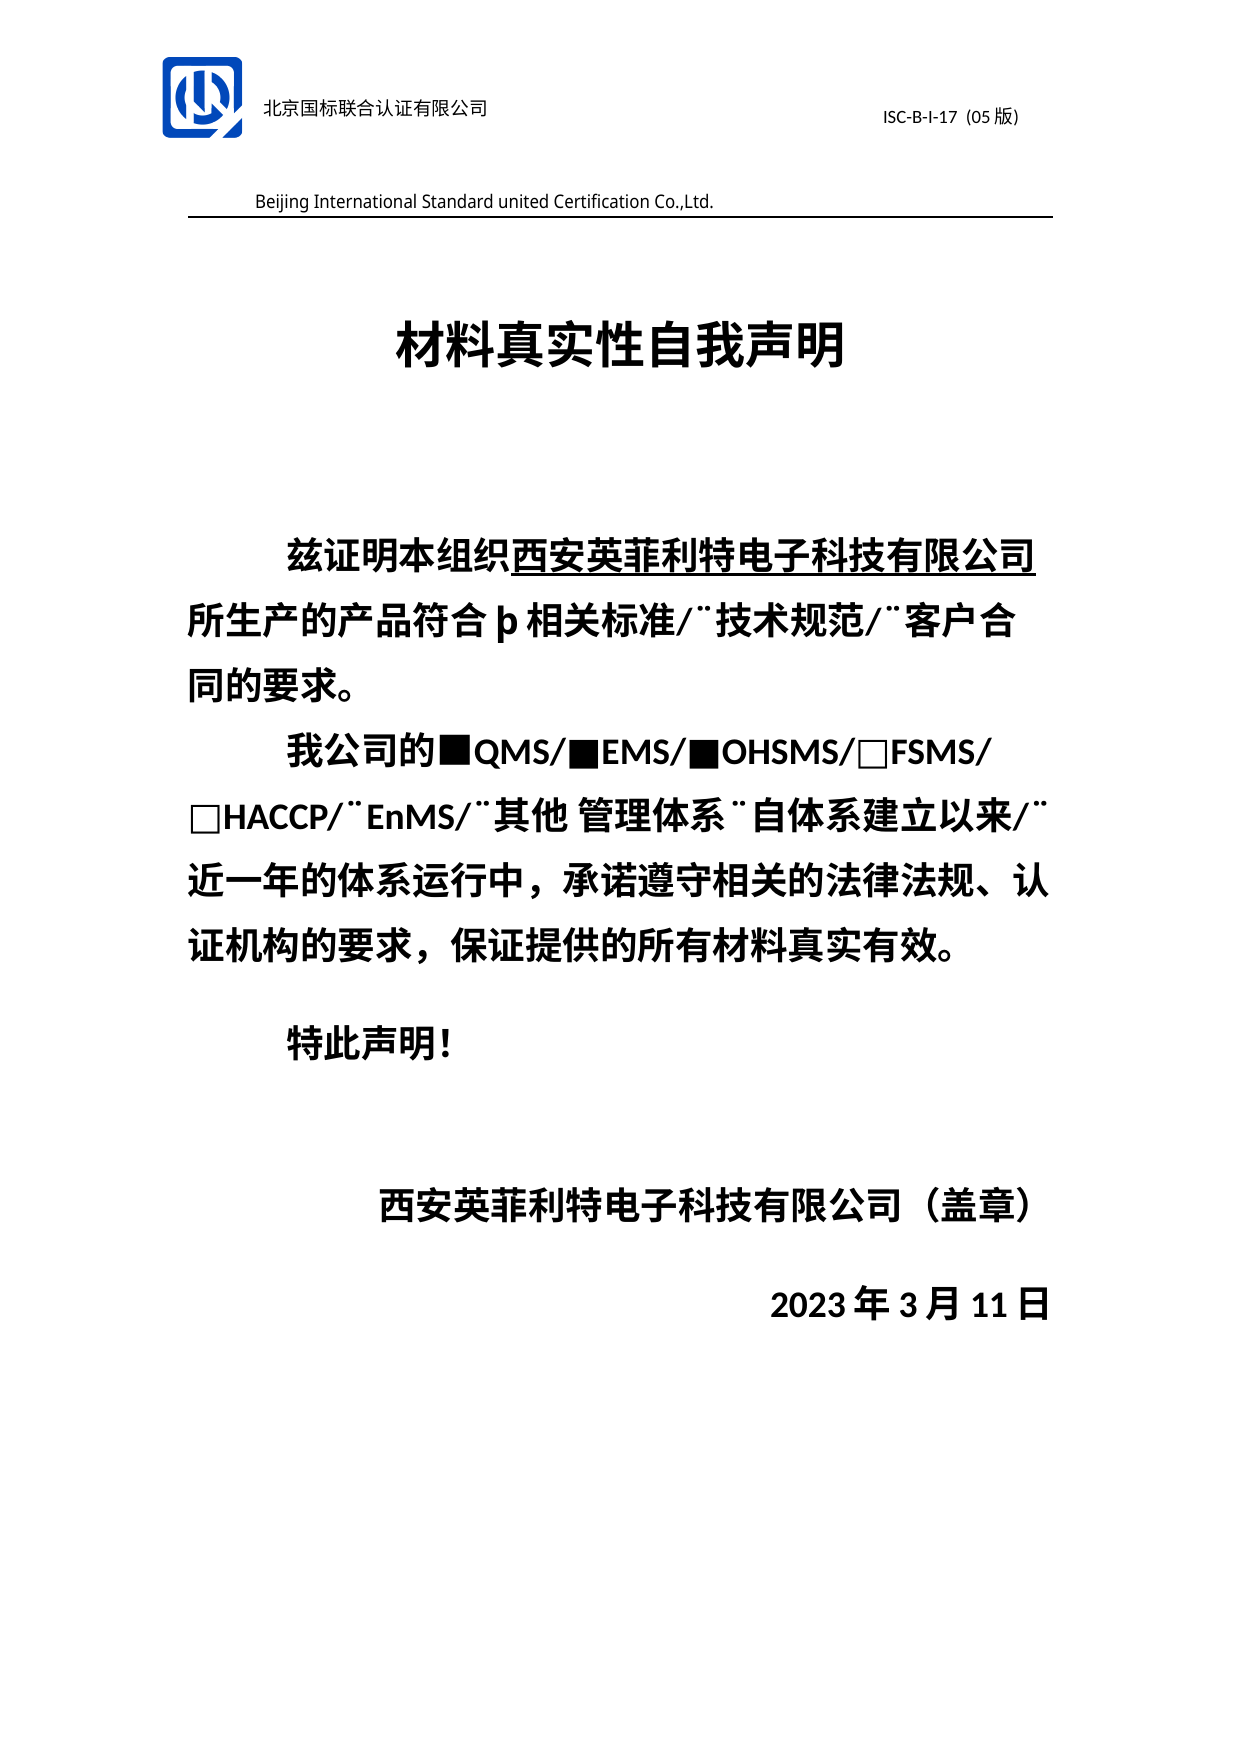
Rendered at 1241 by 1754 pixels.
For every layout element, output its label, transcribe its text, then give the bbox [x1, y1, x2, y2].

text 材料真实性自我声明 [187, 293, 1053, 391]
text 西安英菲利特电子科技有限公司（盖章） [187, 1171, 1053, 1236]
picture [162, 57, 243, 138]
text 兹证明本组织西安英菲利特电子科技有限公司所生产的产品符合þ相关标准/¨技术规范/¨客户合同的要求。 [187, 521, 1053, 716]
text 我公司的■QMS/■EMS/■OHSMS/□FSMS/ □HACCP/¨EnMS/¨其他 管理体系¨自体系建立以来/¨近一年的体系运行中，承诺遵守相关的法律法规、认证机构的要求，保证提供的所有材料真实有效。 [187, 716, 1053, 976]
text 2023年3月11日 [187, 1268, 1053, 1333]
text 特此声明！ [187, 1008, 1053, 1073]
